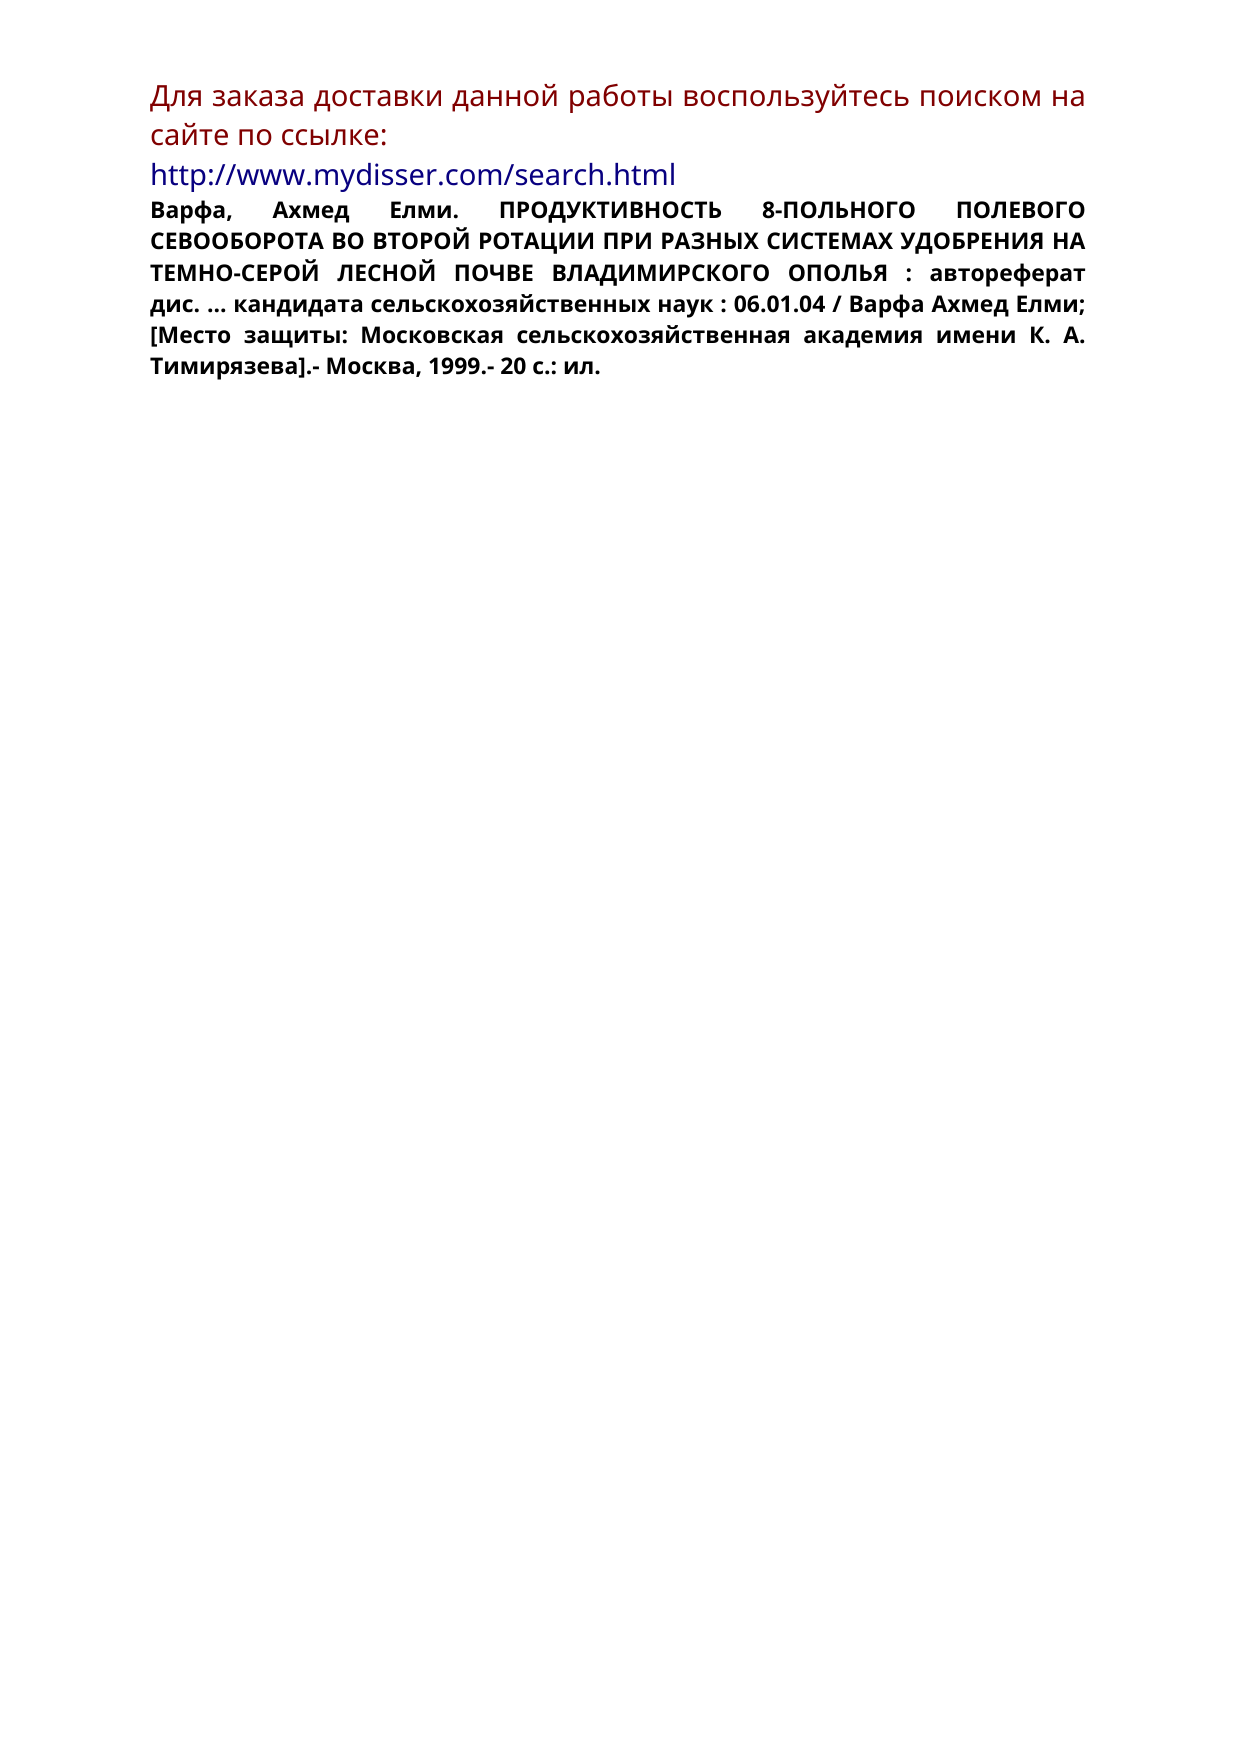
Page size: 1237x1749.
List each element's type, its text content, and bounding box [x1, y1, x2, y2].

text Варфа, Ахмед Елми. ПРОДУКТИВНОСТЬ 8-ПОЛЬНОГО ПОЛЕВОГО СЕВООБОРОТА ВО ВТОРОЙ РОТАЦИИ ПРИ РАЗНЫХ СИСТЕМАХ УДОБРЕНИЯ НА ТЕМНО-СЕРОЙ ЛЕСНОЙ ПОЧВЕ ВЛАДИМИРСКОГО ОПОЛЬЯ : автореферат дис. ... кандидата сельскохозяйственных наук : 06.01.04 / Варфа Ахмед Елми; [Место защиты: Московская сельскохозяйственная академия имени К. А. Тимирязева].- Москва, 1999.- 20 с.: ил. [150, 194, 1086, 382]
